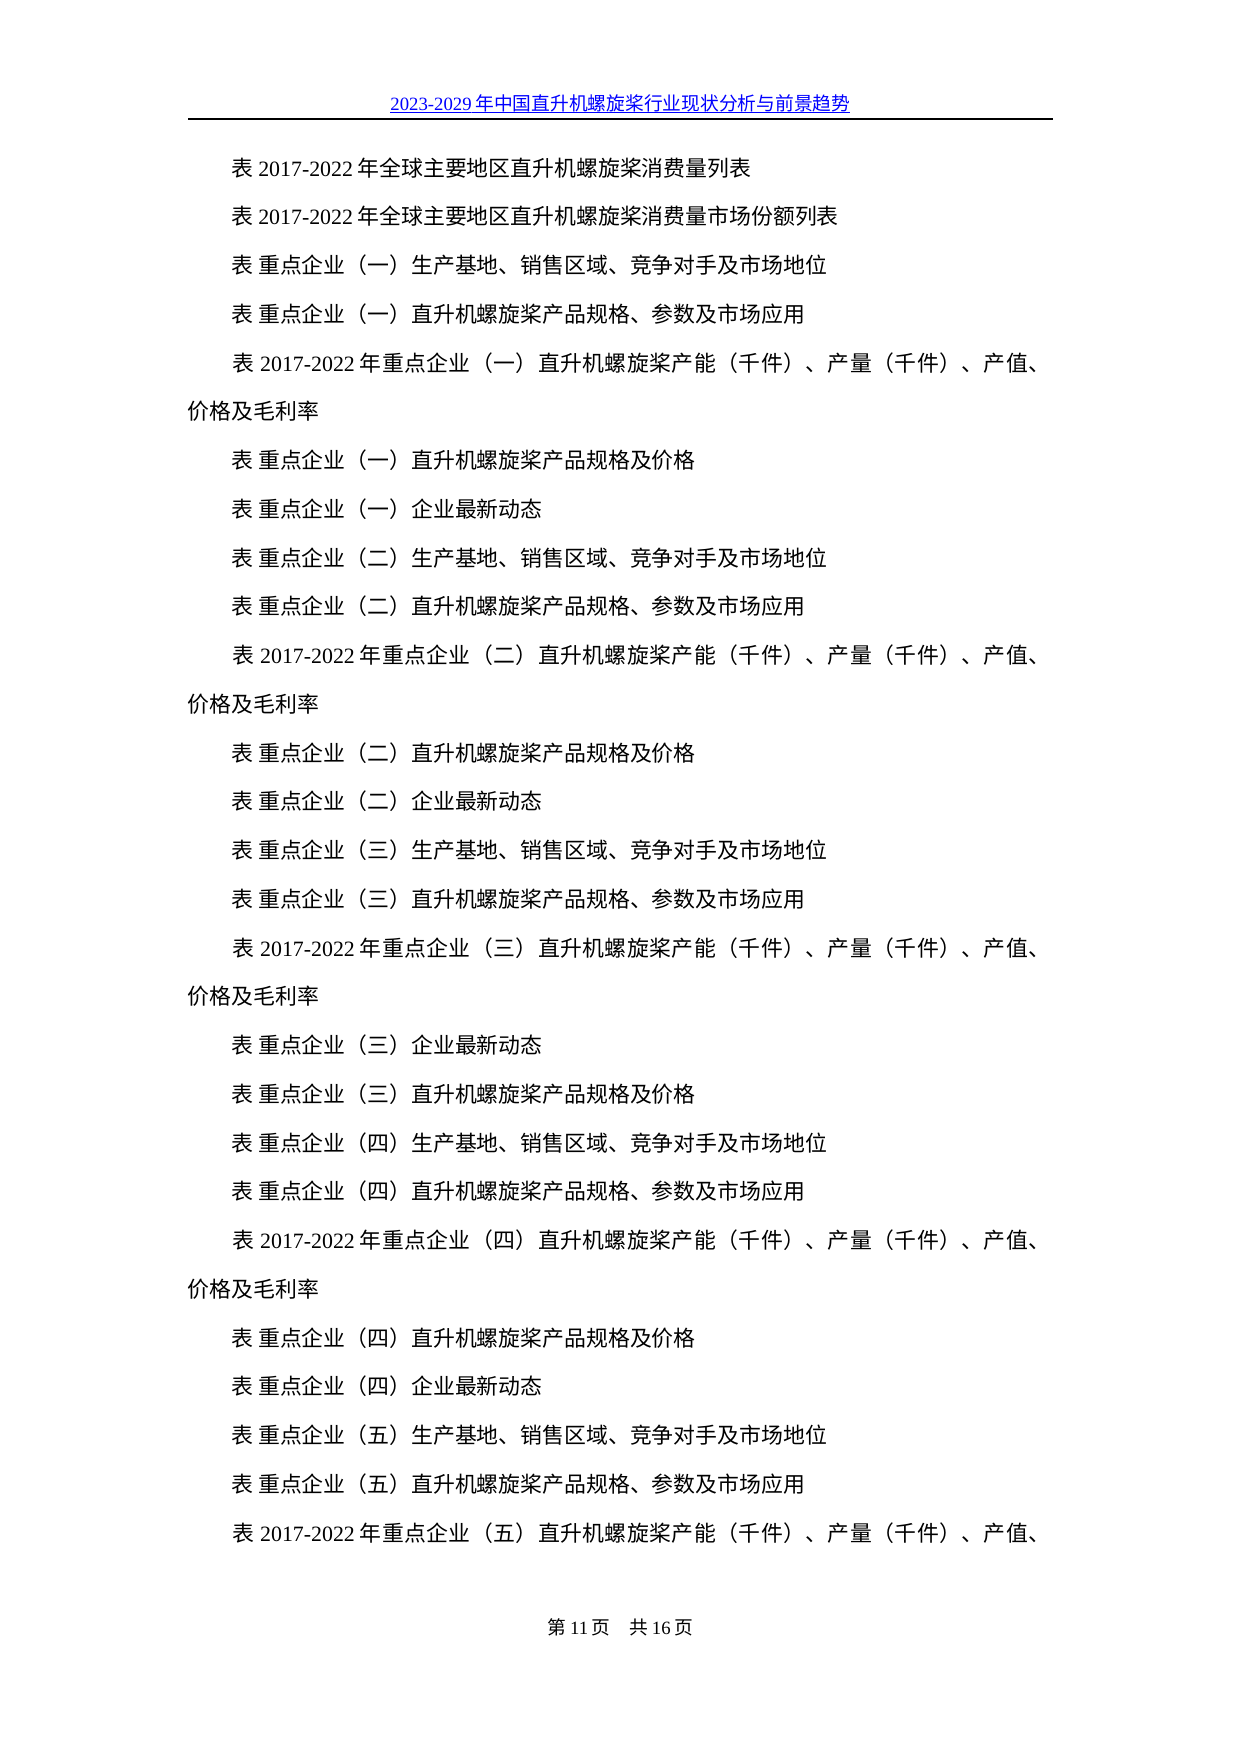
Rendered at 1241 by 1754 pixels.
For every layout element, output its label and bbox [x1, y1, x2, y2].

text [187, 150, 1053, 1548]
